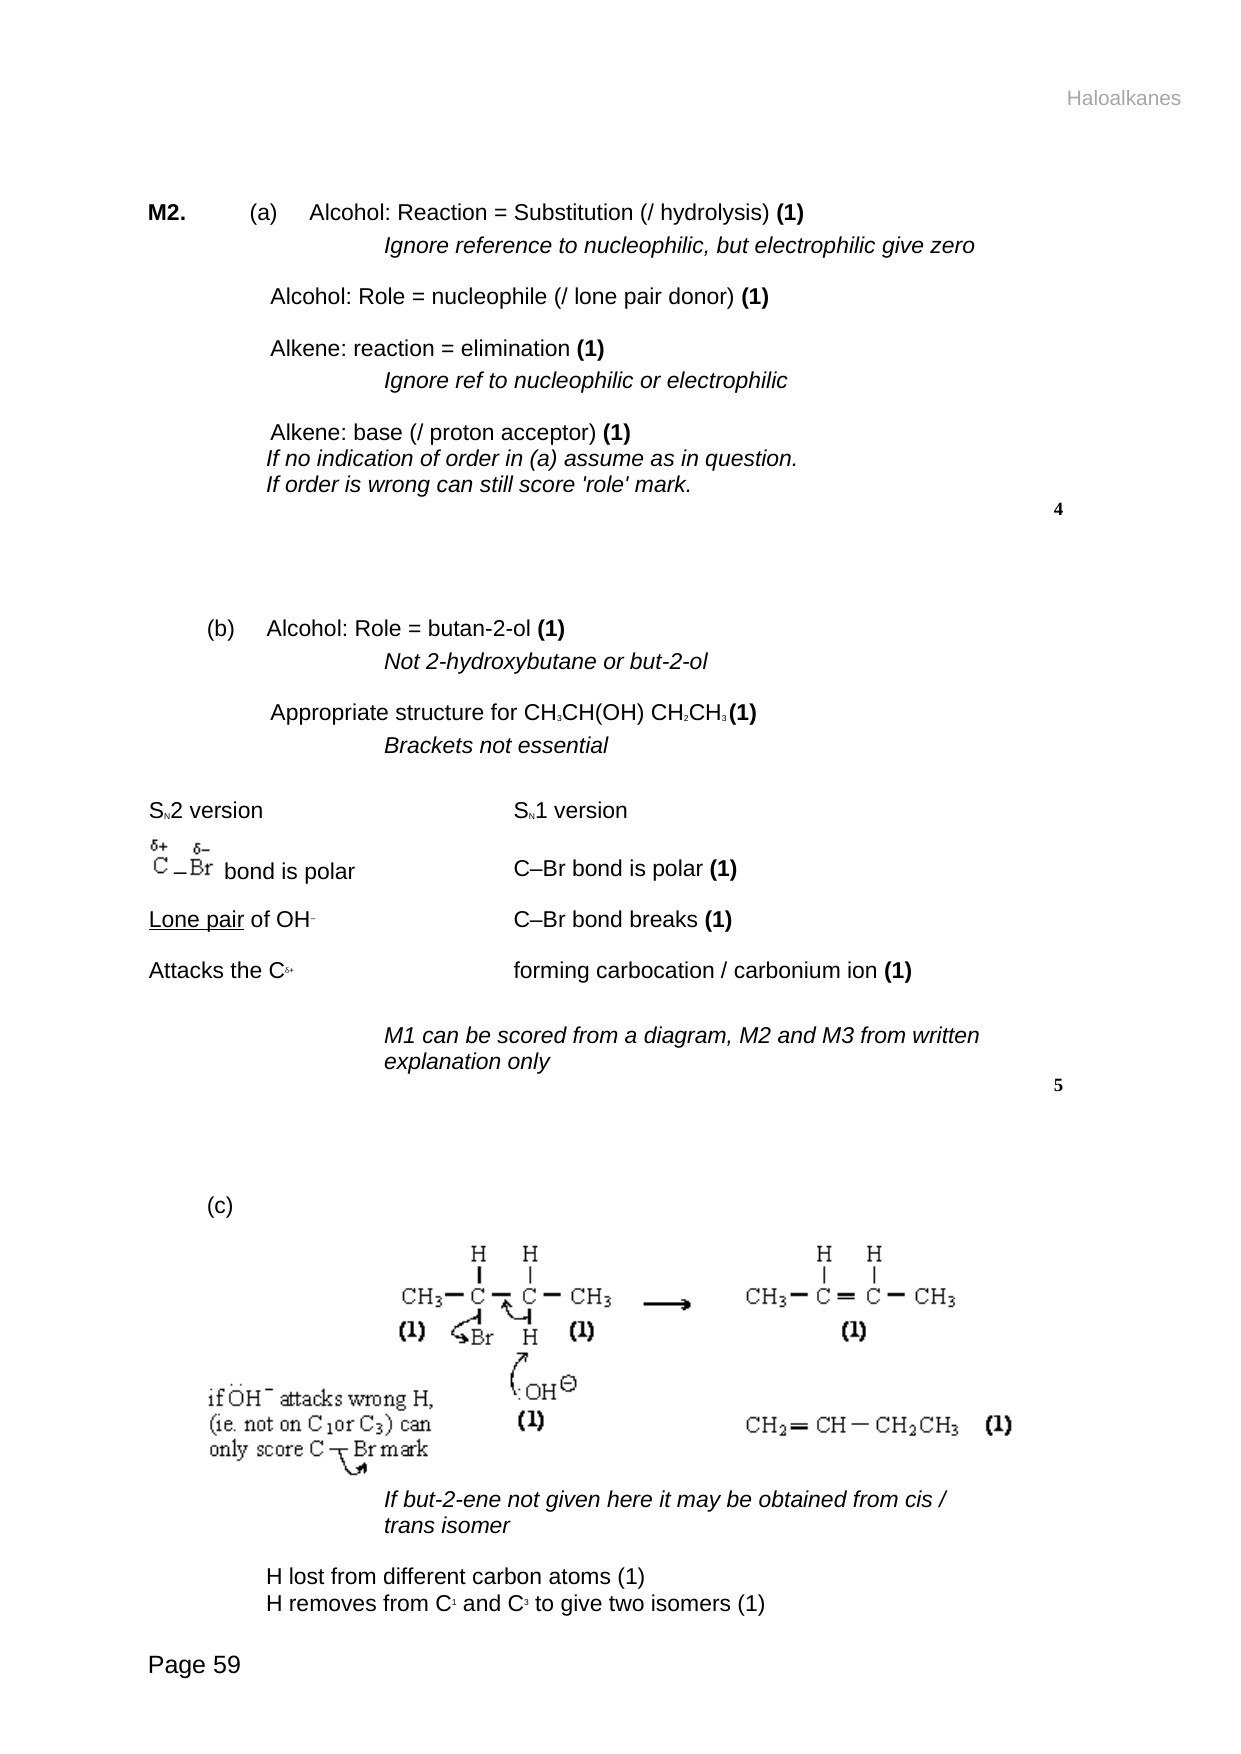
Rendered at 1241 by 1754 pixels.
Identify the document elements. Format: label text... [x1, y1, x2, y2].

text M1 can be scored from a diagram, M2 and M3 from written explanation only [384, 1022, 1004, 1074]
table_cell forming carbocation / carbonium ion (1) [513, 945, 958, 996]
text 5 [148, 1074, 1063, 1096]
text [266, 1563, 1122, 1616]
text (b) Alcohol: Role = butan-2-ol (1) [207, 615, 1122, 642]
table_cell C–Br bond is polar (1) [513, 836, 958, 893]
picture [186, 837, 218, 880]
text Not 2-hydroxybutane or but-2-ol [384, 648, 1004, 674]
text 4 [148, 497, 1063, 519]
table_header SN1 version [513, 785, 958, 836]
picture [206, 1243, 1013, 1480]
table_cell C–Br bond breaks (1) [513, 894, 958, 945]
text Appropriate structure for CH3CH(OH) CH2CH3 (1) [207, 699, 1122, 726]
text (c) [207, 1192, 1122, 1218]
text Alkene: base (/ proton acceptor) (1) If no indication of order in (a) assume as in question. If order is wrong can still score 'role' mark. [207, 418, 1122, 497]
text M2. (a) Alcohol: Reaction = Substitution (/ hydrolysis) (1) [148, 199, 1122, 226]
text Brackets not essential [384, 732, 1004, 758]
table_cell Lone pair of OH– [149, 894, 513, 945]
text Ignore reference to nucleophilic, but electrophilic give zero [384, 232, 1004, 258]
text If but-2-ene not given here it may be obtained from cis / trans isomer [384, 1486, 1004, 1538]
table_cell Attacks the Cδ+ [149, 945, 513, 996]
text Alcohol: Role = nucleophile (/ lone pair donor) (1) [207, 283, 1122, 309]
table_cell – bond is polar [149, 836, 513, 893]
table_header SN2 version [149, 785, 513, 836]
text Ignore ref to nucleophilic or electrophilic [384, 367, 1004, 393]
picture [148, 835, 174, 880]
text Alkene: reaction = elimination (1) [207, 334, 1122, 361]
